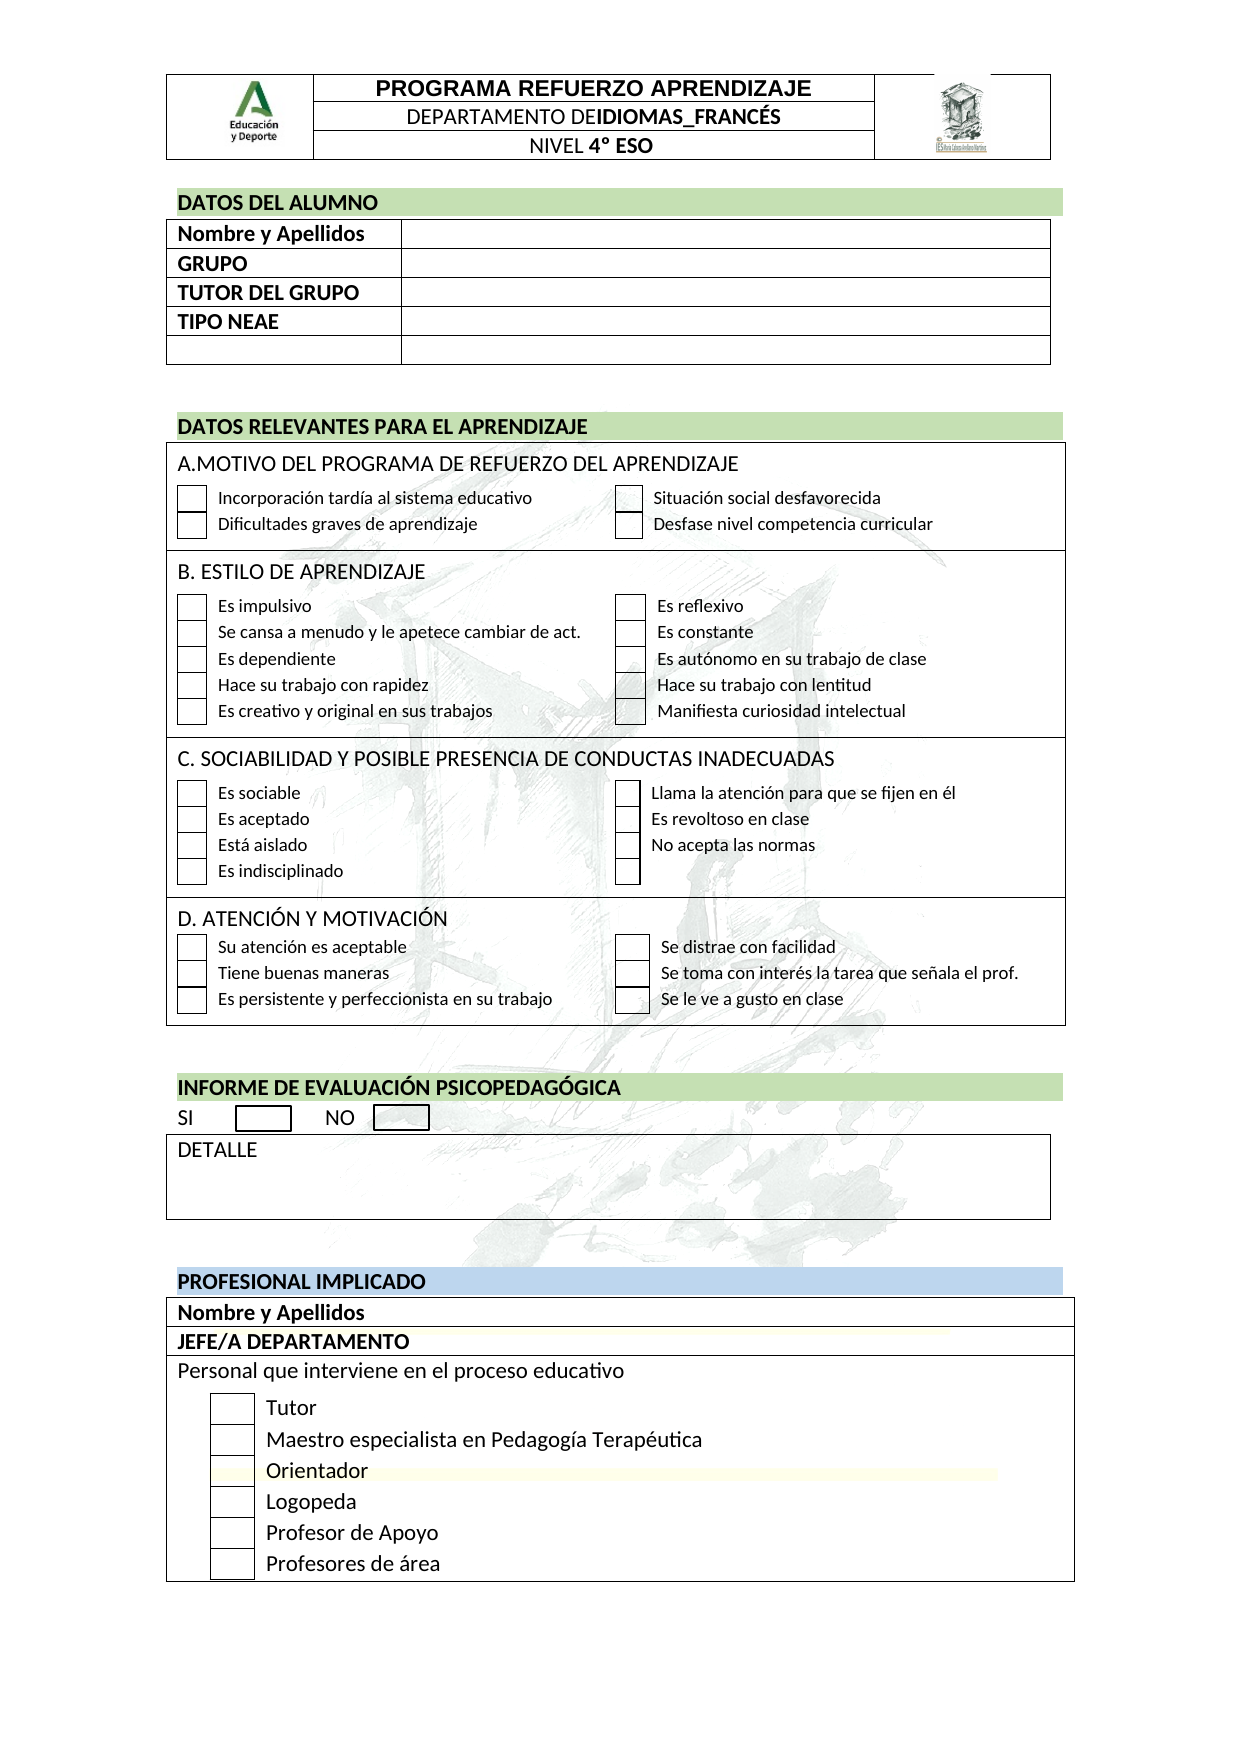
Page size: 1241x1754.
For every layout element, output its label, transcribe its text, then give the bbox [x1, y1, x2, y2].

text DATOS DEL ALUMNO [177, 188, 1063, 216]
table_cell GRUPO [167, 249, 401, 277]
table_cell [402, 336, 1050, 364]
table_header DETALLE [167, 1135, 1050, 1219]
table_cell C. SOCIABILIDAD Y POSIBLE PRESENCIA DE CONDUCTAS INADECUADAS [167, 738, 1065, 897]
table_header [402, 220, 1050, 248]
table_cell JEFE/A DEPARTAMENTO [167, 1327, 1074, 1355]
picture [934, 74, 991, 155]
table_header A.MOTIVO DEL PROGRAMA DE REFUERZO DEL APRENDIZAJE [167, 443, 1065, 550]
table_cell [167, 336, 401, 364]
text DATOS RELEVANTES PARA EL APRENDIZAJE [177, 412, 1063, 440]
table_cell [402, 307, 1050, 335]
text INFORME DE EVALUACIÓN PSICOPEDAGÓGICA [177, 1073, 1063, 1101]
table_header Nombre y Apellidos [167, 1298, 1074, 1326]
table_cell Personal que interviene en el proceso educativo [167, 1356, 1074, 1581]
table_cell [402, 278, 1050, 306]
table_cell [402, 249, 1050, 277]
picture [216, 78, 292, 154]
table_cell TUTOR DEL GRUPO [167, 278, 401, 306]
table_cell B. ESTILO DE APRENDIZAJE [167, 551, 1065, 737]
text SI NO [177, 1103, 1063, 1132]
table_cell D. ATENCIÓN Y MOTIVACIÓN [167, 898, 1065, 1025]
table_cell TIPO NEAE [167, 307, 401, 335]
text PROFESIONAL IMPLICADO [177, 1267, 1063, 1295]
table_header Nombre y Apellidos [167, 220, 401, 248]
